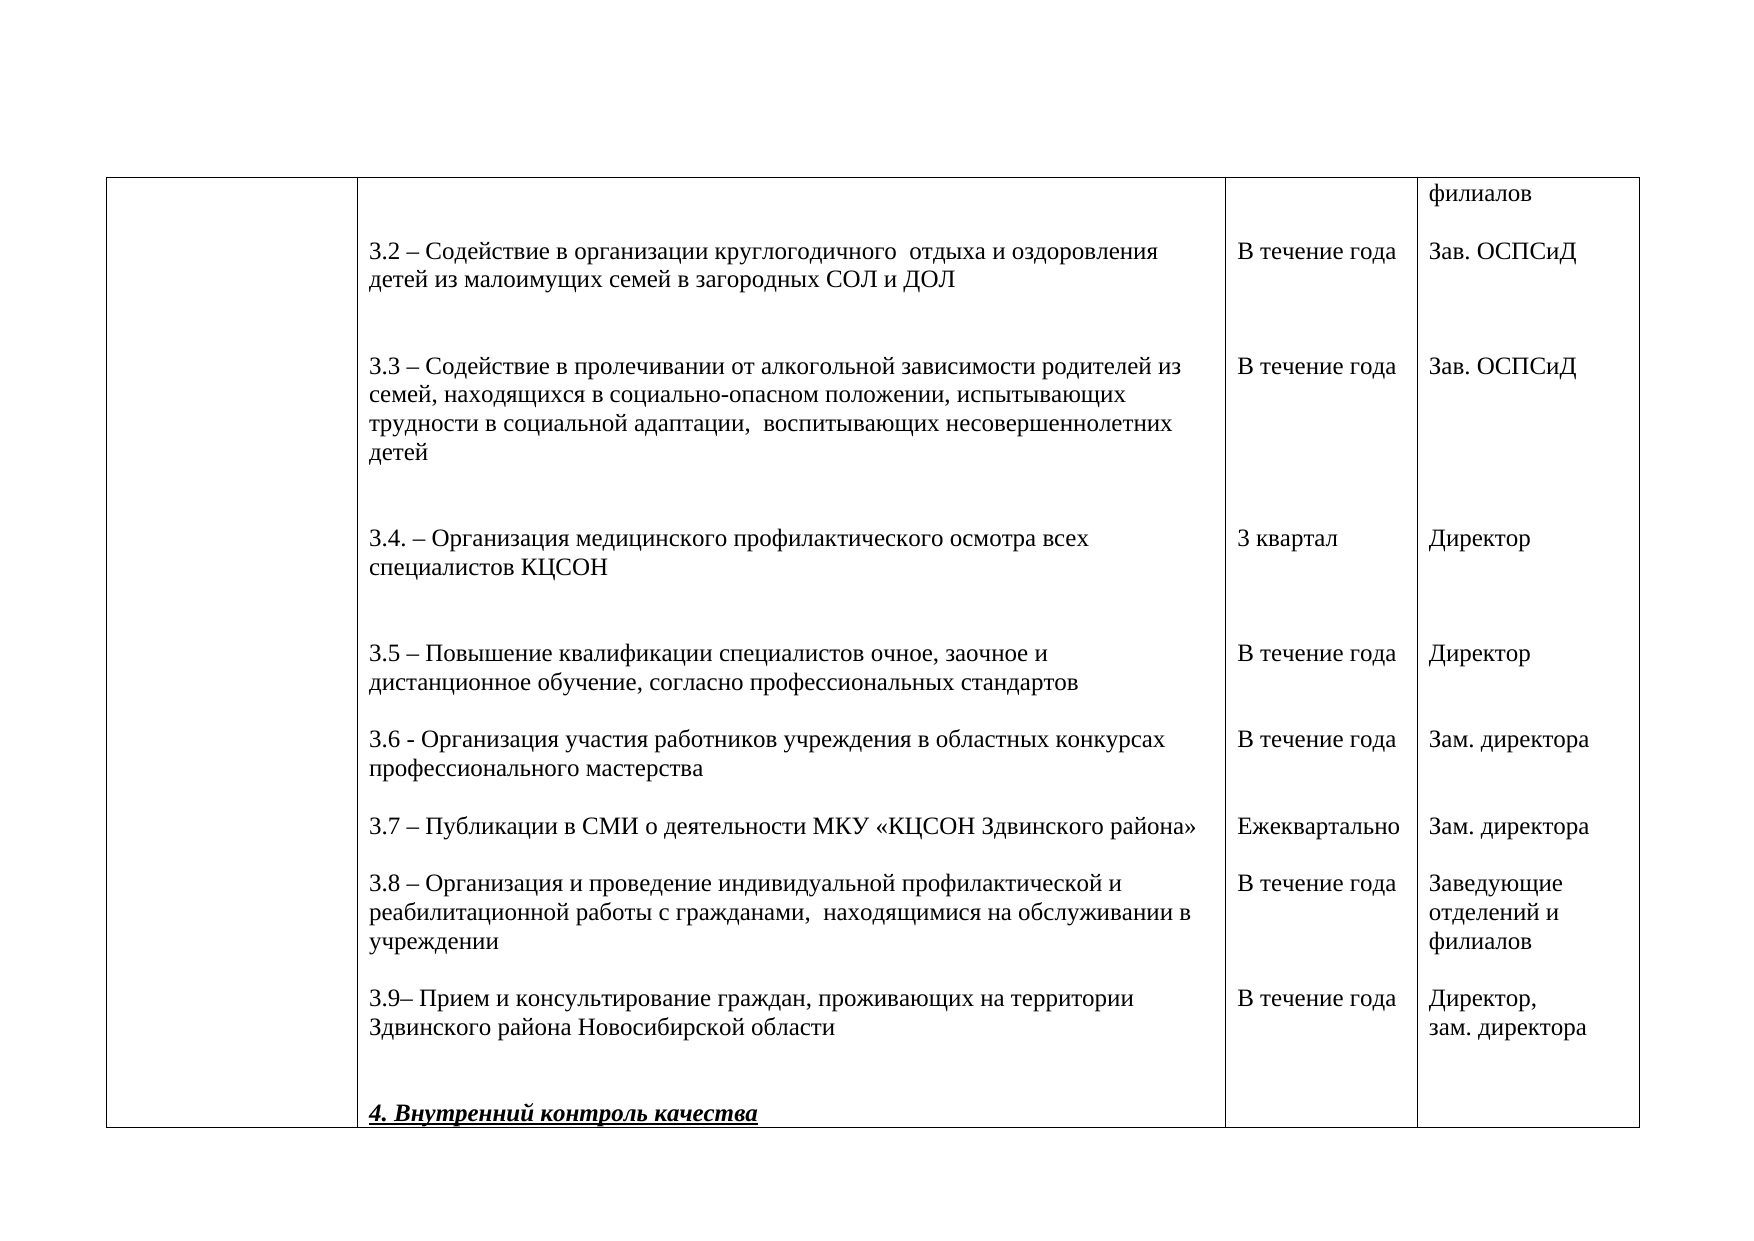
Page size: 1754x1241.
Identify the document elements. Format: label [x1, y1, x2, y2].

table_cell [358, 178, 1225, 1127]
table_cell [107, 178, 357, 1127]
table_cell [1418, 178, 1639, 1127]
table_cell [1226, 178, 1417, 1127]
